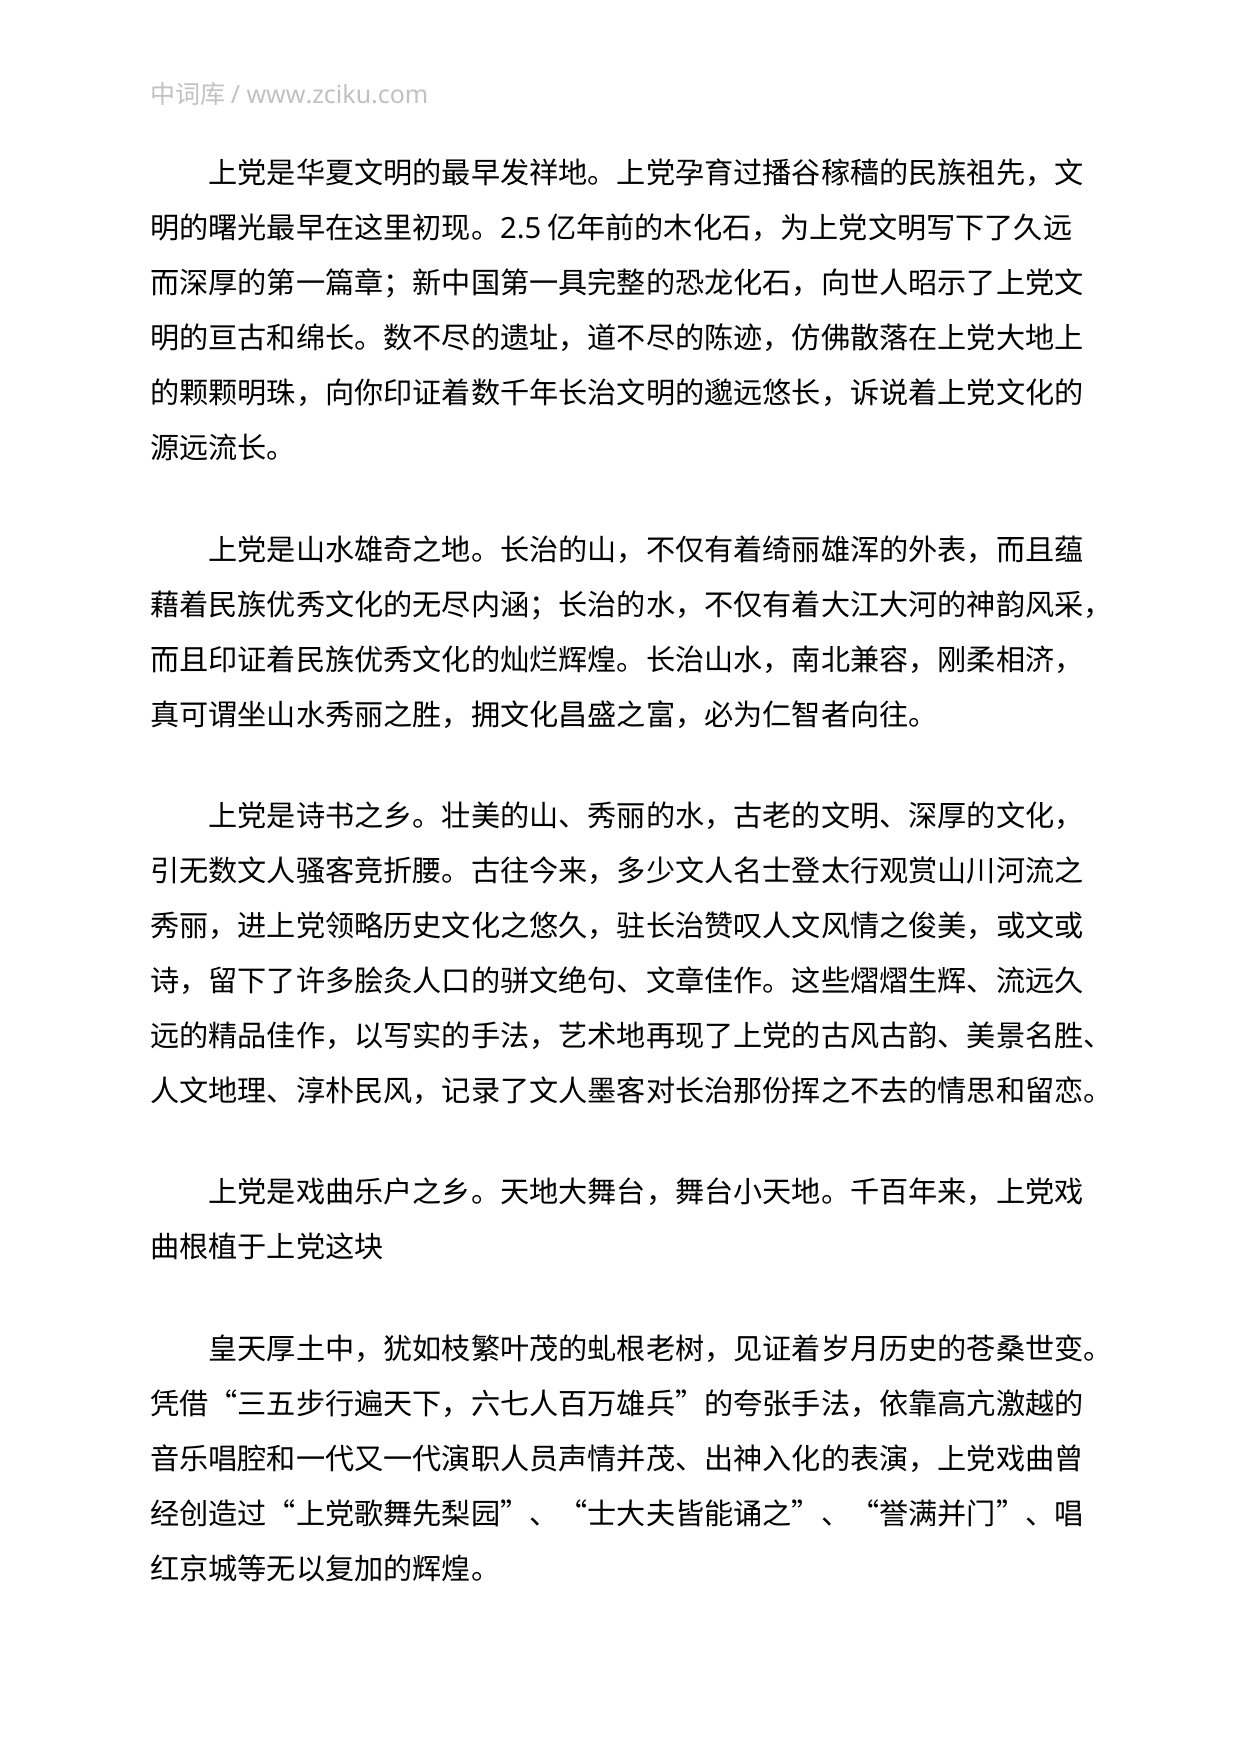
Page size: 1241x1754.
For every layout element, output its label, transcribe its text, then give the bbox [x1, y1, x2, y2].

text 上党是山水雄奇之地。长治的山，不仅有着绮丽雄浑的外表，而且蕴藉着民族优秀文化的无尽内涵；长治的水，不仅有着大江大河的神韵风采，而且印证着民族优秀文化的灿烂辉煌。长治山水，南北兼容，刚柔相济，真可谓坐山水秀丽之胜，拥文化昌盛之富，必为仁智者向往。 [150, 526, 1090, 733]
text 上党是华夏文明的最早发祥地。上党孕育过播谷稼穑的民族祖先，文明的曙光最早在这里初现。2.5亿年前的木化石，为上党文明写下了久远而深厚的第一篇章；新中国第一具完整的恐龙化石，向世人昭示了上党文明的亘古和绵长。数不尽的遗址，道不尽的陈迹，仿佛散落在上党大地上的颗颗明珠，向你印证着数千年长治文明的邈远悠长，诉说着上党文化的源远流长。 [150, 150, 1090, 467]
text 皇天厚土中，犹如枝繁叶茂的虬根老树，见证着岁月历史的苍桑世变。凭借“三五步行遍天下，六七人百万雄兵”的夸张手法，依靠高亢激越的音乐唱腔和一代又一代演职人员声情并茂、出神入化的表演，上党戏曲曾经创造过“上党歌舞先梨园”、“士大夫皆能诵之”、“誉满并门”、唱红京城等无以复加的辉煌。 [150, 1326, 1090, 1588]
text 上党是诗书之乡。壮美的山、秀丽的水，古老的文明、深厚的文化，引无数文人骚客竞折腰。古往今来，多少文人名士登太行观赏山川河流之秀丽，进上党领略历史文化之悠久，驻长治赞叹人文风情之俊美，或文或诗，留下了许多脍灸人口的骈文绝句、文章佳作。这些熠熠生辉、流远久远的精品佳作，以写实的手法，艺术地再现了上党的古风古韵、美景名胜、人文地理、淳朴民风，记录了文人墨客对长治那份挥之不去的情思和留恋。 [150, 793, 1090, 1109]
text 上党是戏曲乐户之乡。天地大舞台，舞台小天地。千百年来，上党戏曲根植于上党这块 [150, 1169, 1090, 1266]
